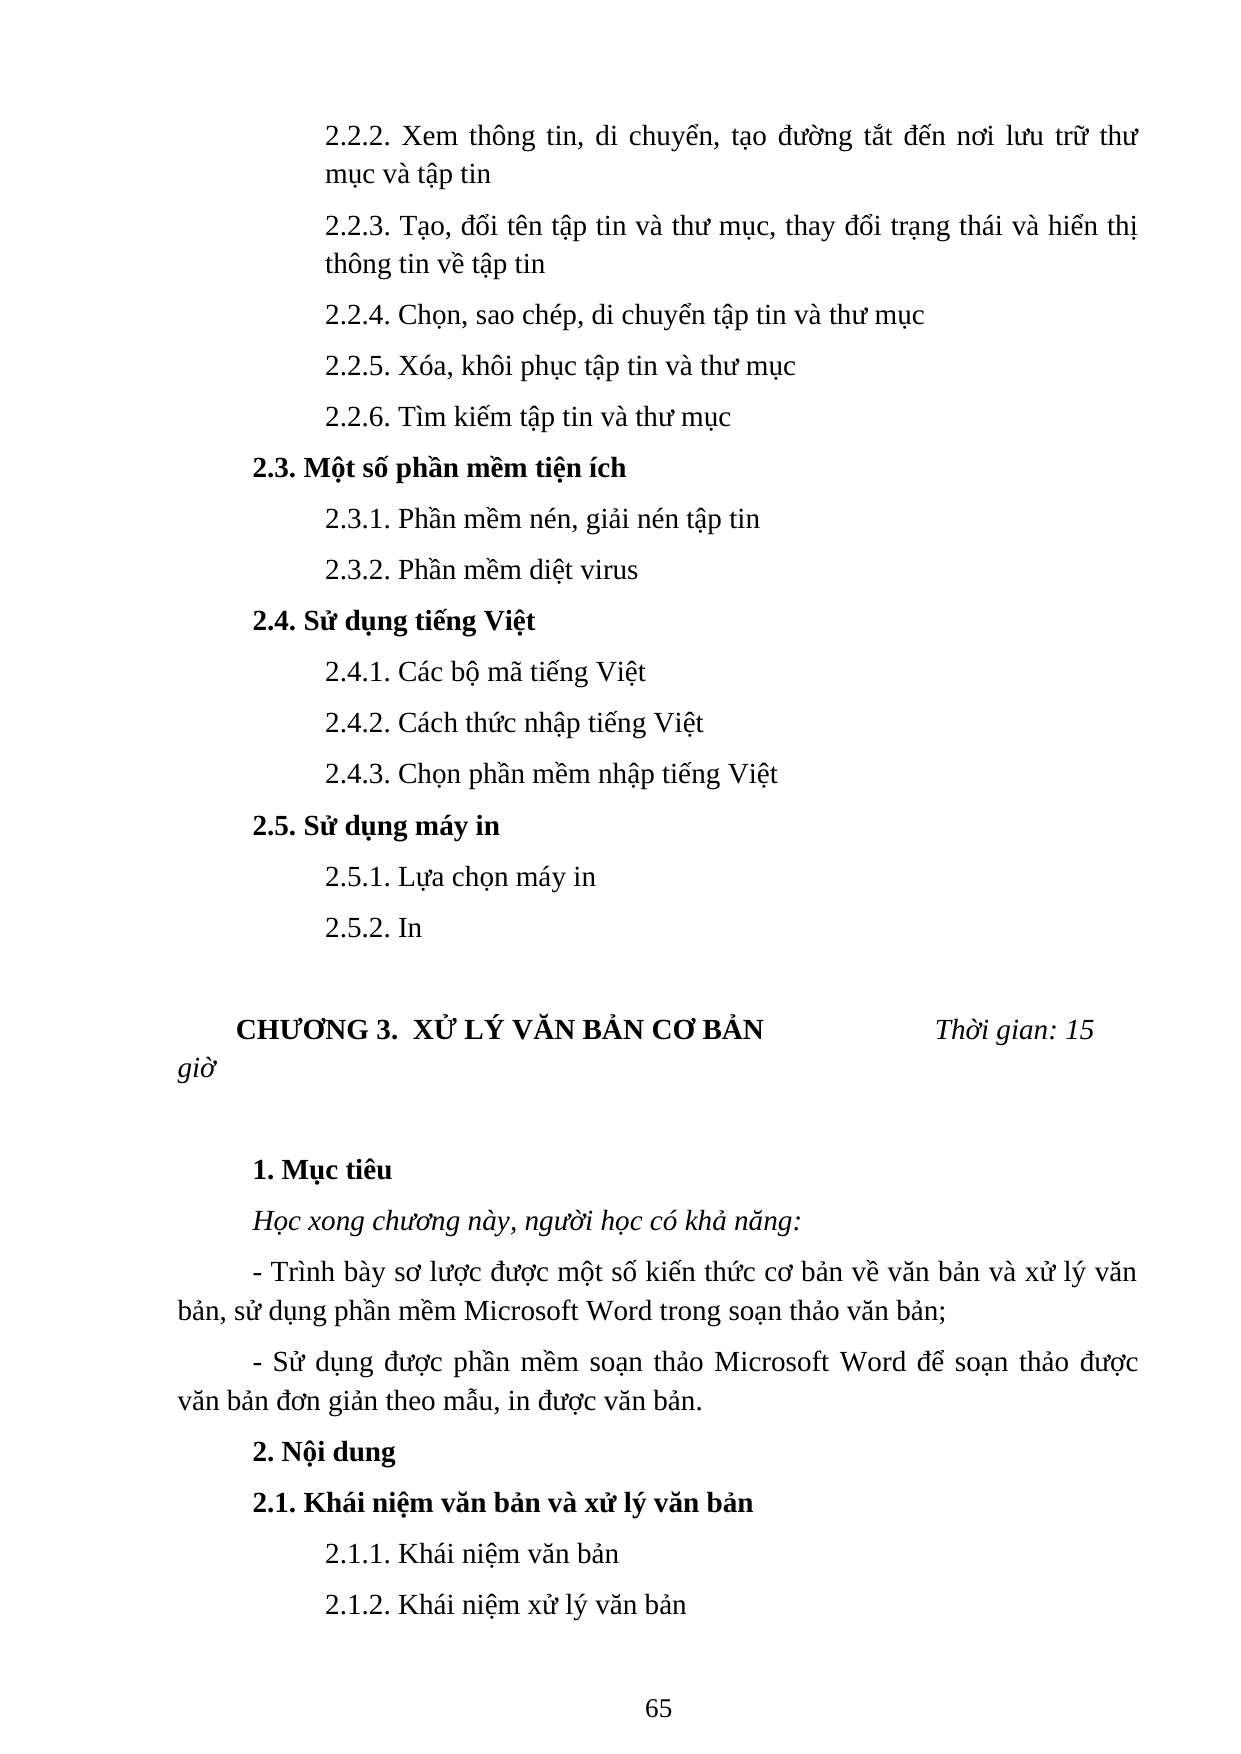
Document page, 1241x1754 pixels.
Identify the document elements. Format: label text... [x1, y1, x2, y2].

text 2.2.6. Tìm kiếm tập tin và thư mục [177, 399, 1140, 433]
text 2.3.1. Phần mềm nén, giải nén tập tin [177, 501, 1140, 535]
text 2.3.2. Phần mềm diệt virus [177, 552, 1140, 586]
text 2.1.2. Khái niệm xử lý văn bản [177, 1587, 1140, 1620]
text 2.5. Sử dụng máy in [177, 808, 1140, 841]
text 2.1. Khái niệm văn bản và xử lý văn bản [177, 1485, 1140, 1518]
text 2.5.1. Lựa chọn máy in [177, 859, 1140, 892]
text 2.4.2. Cách thức nhập tiếng Việt [177, 706, 1140, 739]
text 2.5.2. In [177, 910, 1140, 943]
text 2.2.2. Xem thông tin, di chuyển, tạo đường tắt đến nơi lưu trữ thư mục và tập tin [325, 118, 1140, 190]
text 2.2.4. Chọn, sao chép, di chuyển tập tin và thư mục [177, 297, 1140, 331]
text 2.1.1. Khái niệm văn bản [177, 1536, 1140, 1569]
text - Trình bày sơ lược được một số kiến thức cơ bản về văn bản và xử lý văn bản, sử dụng phần mềm Microsoft Word trong soạn thảo văn bản; [177, 1254, 1140, 1327]
text - Sử dụng được phần mềm soạn thảo Microsoft Word để soạn thảo được văn bản đơn giản theo mẫu, in được văn bản. [177, 1344, 1140, 1416]
text 2. Nội dung [177, 1434, 1140, 1467]
text 2.4. Sử dụng tiếng Việt [177, 603, 1140, 637]
text 2.4.3. Chọn phần mềm nhập tiếng Việt [177, 757, 1140, 790]
text Học xong chương này, người học có khả năng: [177, 1203, 1140, 1237]
text 1. Mục tiêu [177, 1152, 1140, 1186]
text 2.2.3. Tạo, đổi tên tập tin và thư mục, thay đổi trạng thái và hiển thị thông tin về tập tin [325, 208, 1140, 280]
text 2.3. Một số phần mềm tiện ích [177, 450, 1140, 484]
text 2.4.1. Các bộ mã tiếng Việt [177, 654, 1140, 688]
text CHƯƠNG 3. XỬ LÝ VĂN BẢN CƠ BẢN Thời gian: 15 giờ [177, 1012, 1140, 1084]
text 2.2.5. Xóa, khôi phục tập tin và thư mục [177, 348, 1140, 382]
